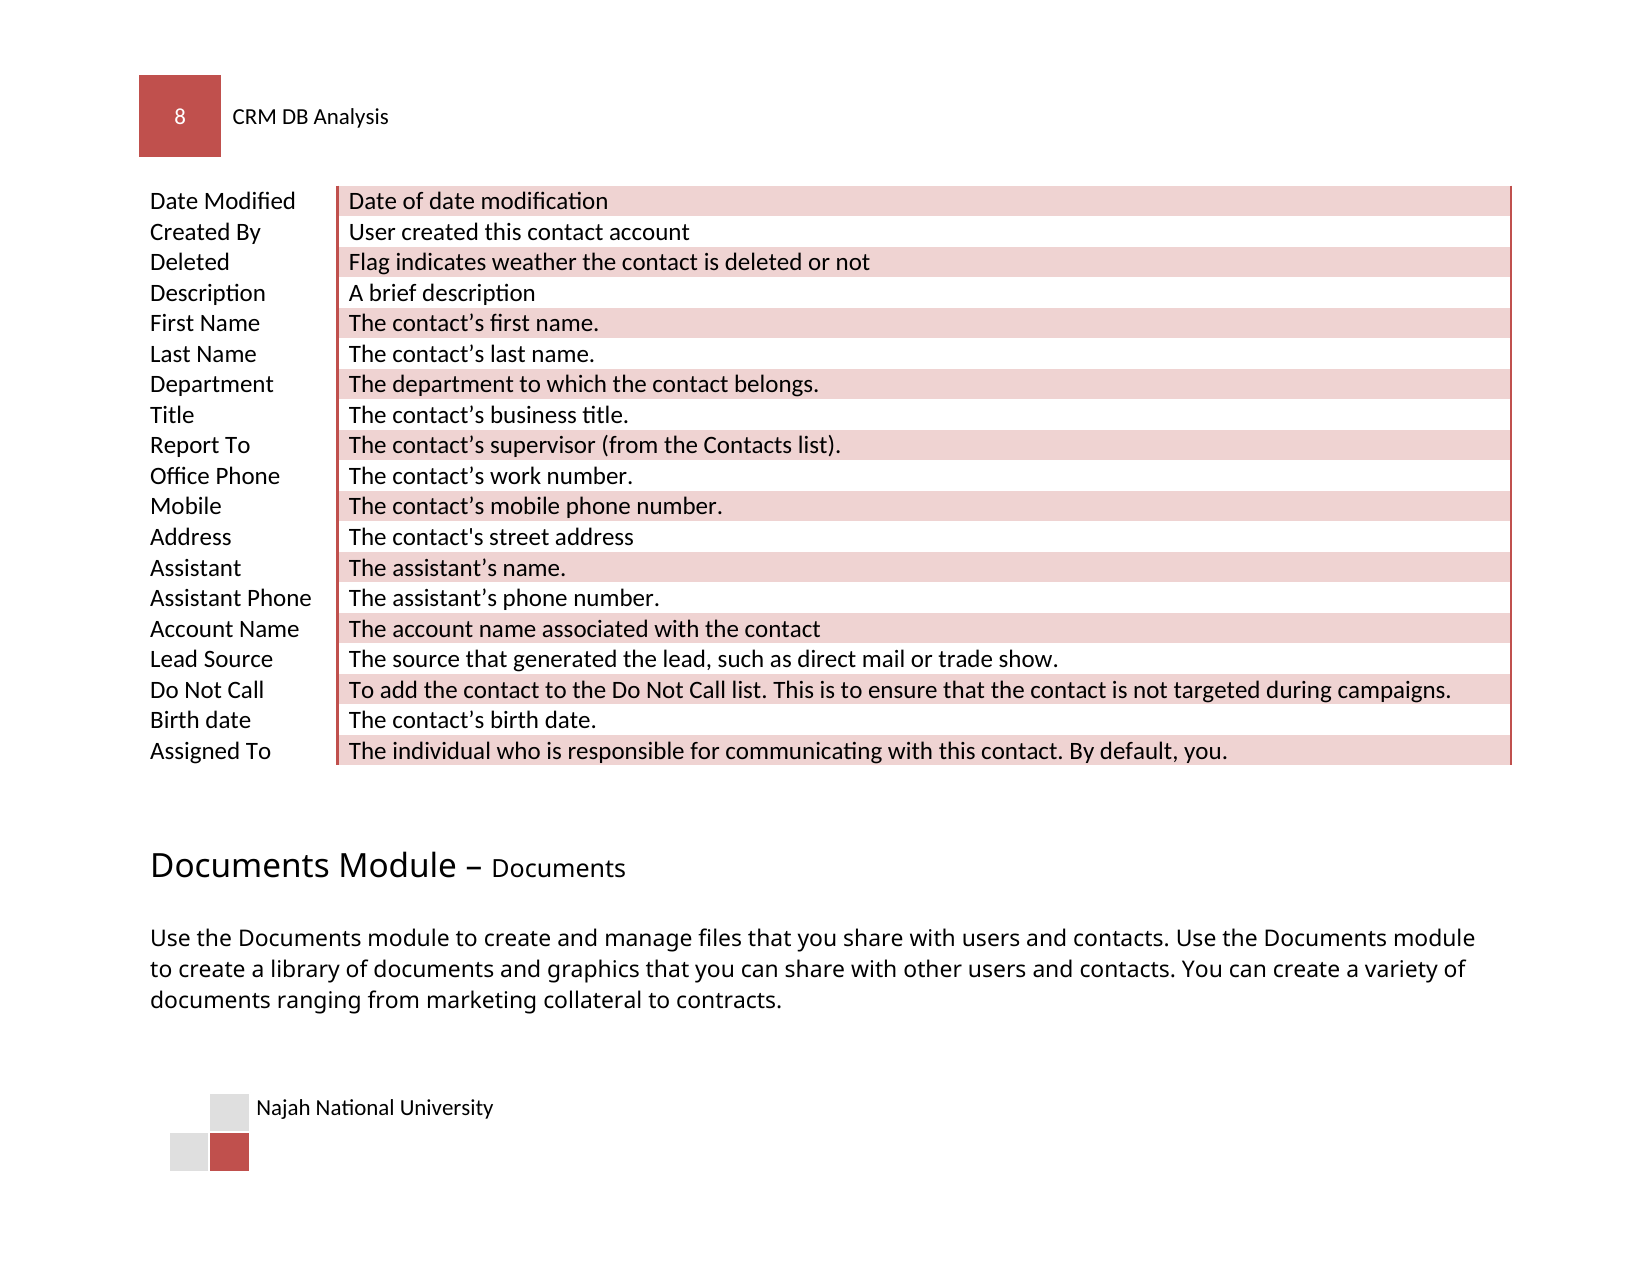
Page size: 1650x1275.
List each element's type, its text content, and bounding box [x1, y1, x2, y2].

table_cell The contact's street address [339, 521, 1510, 552]
table_cell To add the contact to the Do Not Call list. This is to ensure that the contact is not targeted during campaigns. [339, 674, 1510, 704]
table_cell Assistant [139, 552, 336, 582]
table_cell Assistant Phone [139, 582, 336, 613]
table_cell The department to which the contact belongs. [339, 369, 1510, 399]
table_cell Last Name [139, 338, 336, 369]
table_cell Lead Source [139, 643, 336, 674]
table_cell Flag indicates weather the contact is deleted or not [339, 247, 1510, 277]
table_cell Created By [139, 216, 336, 247]
table_cell Date of date modification [339, 186, 1510, 216]
table_cell The contact’s birth date. [339, 704, 1510, 735]
table_cell Birth date [139, 704, 336, 735]
table_cell Account Name [139, 613, 336, 643]
table_cell Assigned To [139, 735, 336, 765]
table_cell The assistant’s name. [339, 552, 1510, 582]
table_cell First Name [139, 308, 336, 338]
table_cell The account name associated with the contact [339, 613, 1510, 643]
table_cell The source that generated the lead, such as direct mail or trade show. [339, 643, 1510, 674]
table_cell Title [139, 399, 336, 430]
table_cell The contact’s last name. [339, 338, 1510, 369]
text Use the Documents module to create and manage files that you share with users and contacts. Use the Documents module to create a library of documents and graphics that you can share with other users and contacts. You can create a variety of documents ranging from marketing collateral to contracts. [150, 922, 1500, 1015]
table_cell The contact’s first name. [339, 308, 1510, 338]
table_cell Do Not Call [139, 674, 336, 704]
table_cell The contact’s supervisor (from the Contacts list). [339, 430, 1510, 460]
table_cell User created this contact account [339, 216, 1510, 247]
table_cell Deleted [139, 247, 336, 277]
table_cell Report To [139, 430, 336, 460]
table_cell Office Phone [139, 460, 336, 491]
table_cell Date Modified [139, 186, 336, 216]
table_cell A brief description [339, 277, 1510, 308]
table_cell Mobile [139, 491, 336, 521]
table_cell Address [139, 521, 336, 552]
table_cell The contact’s work number. [339, 460, 1510, 491]
table_cell The individual who is responsible for communicating with this contact. By default, you. [339, 735, 1510, 765]
table_cell The contact’s business title. [339, 399, 1510, 430]
table_cell Department [139, 369, 336, 399]
table_cell The contact’s mobile phone number. [339, 491, 1510, 521]
table_cell The assistant’s phone number. [339, 582, 1510, 613]
text Documents Module – Documents [150, 842, 1500, 887]
table_cell Description [139, 277, 336, 308]
